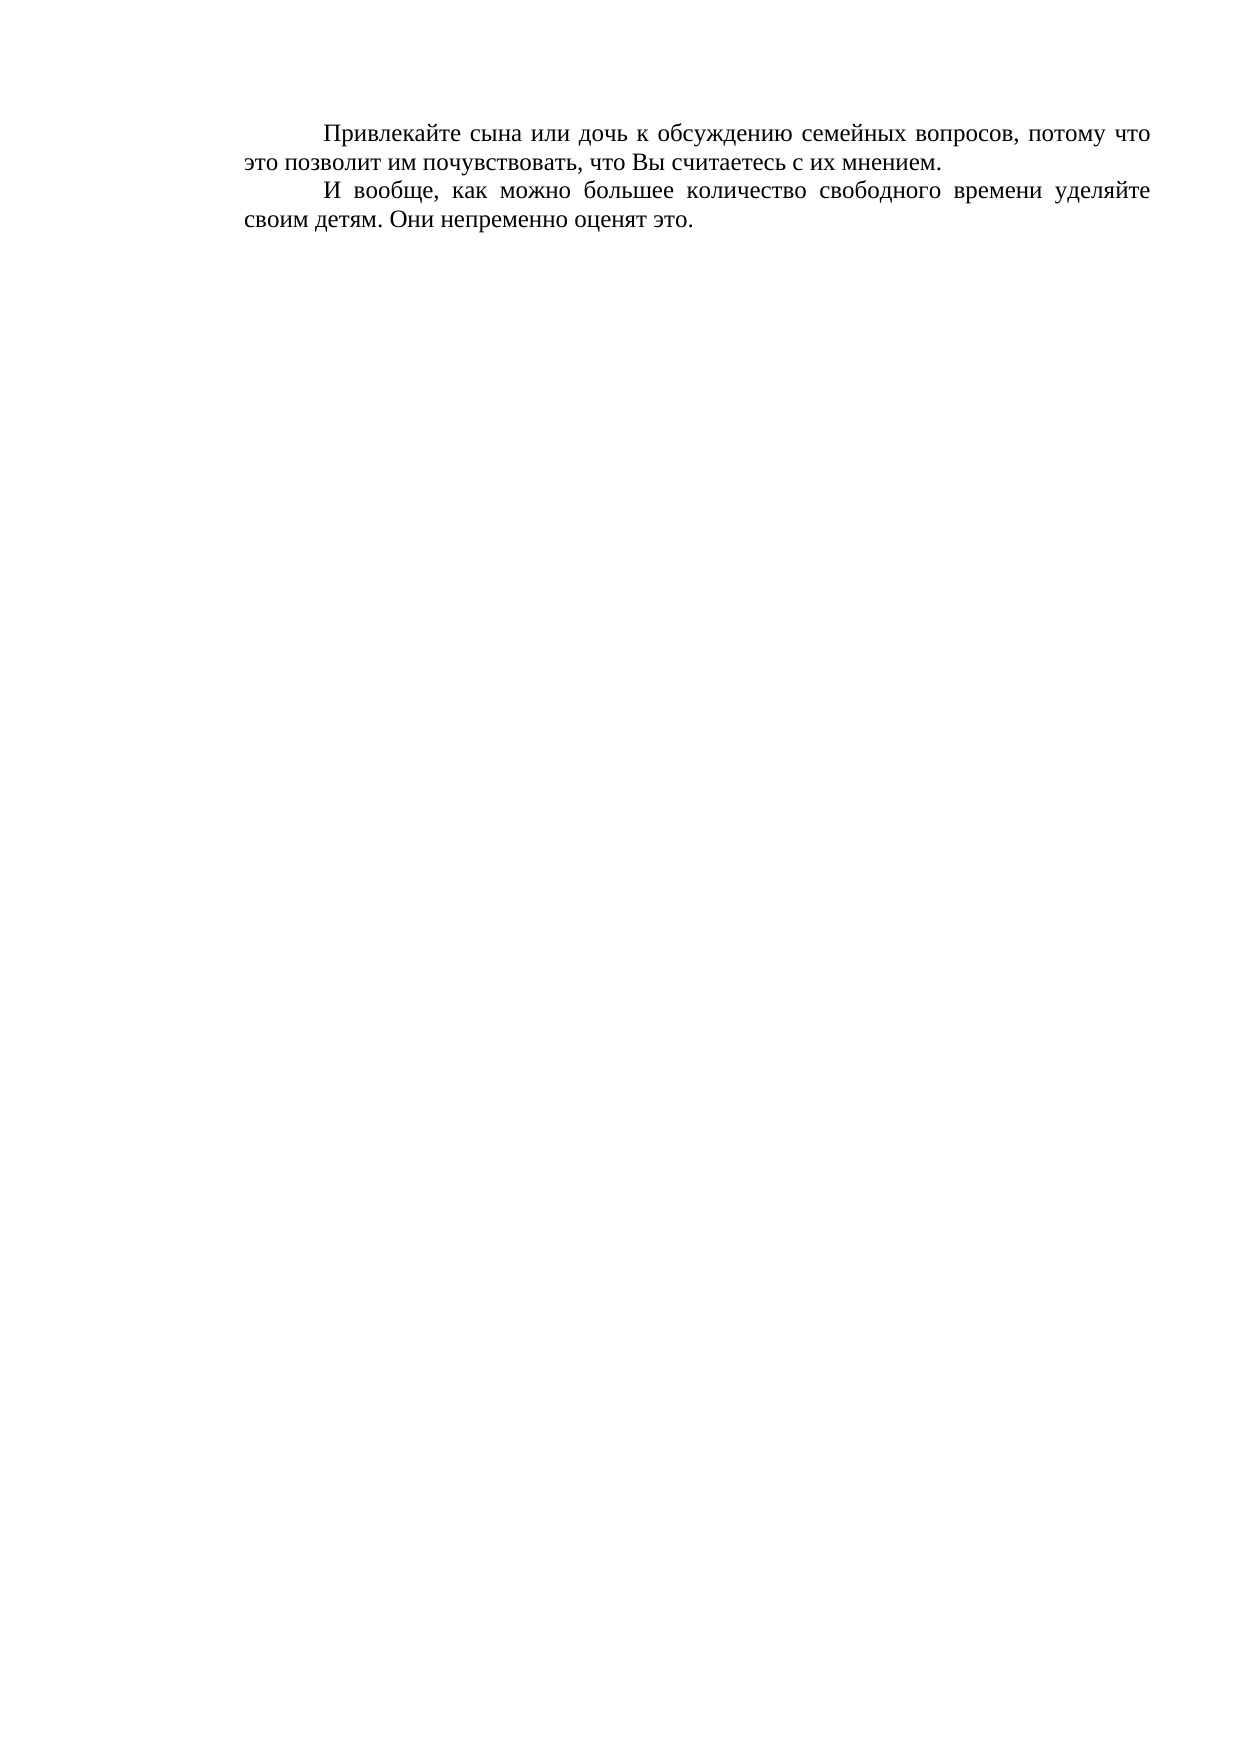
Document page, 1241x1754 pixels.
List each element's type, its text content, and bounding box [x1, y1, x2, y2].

text Привлекайте сына или дочь к обсуждению семейных вопросов, потому что это позволит им почувствовать, что Вы считаетесь с их мнением. [244, 118, 1152, 176]
text И вообще, как можно большее количество свободного времени уделяйте своим детям. Они непременно оценят это. [244, 176, 1152, 233]
